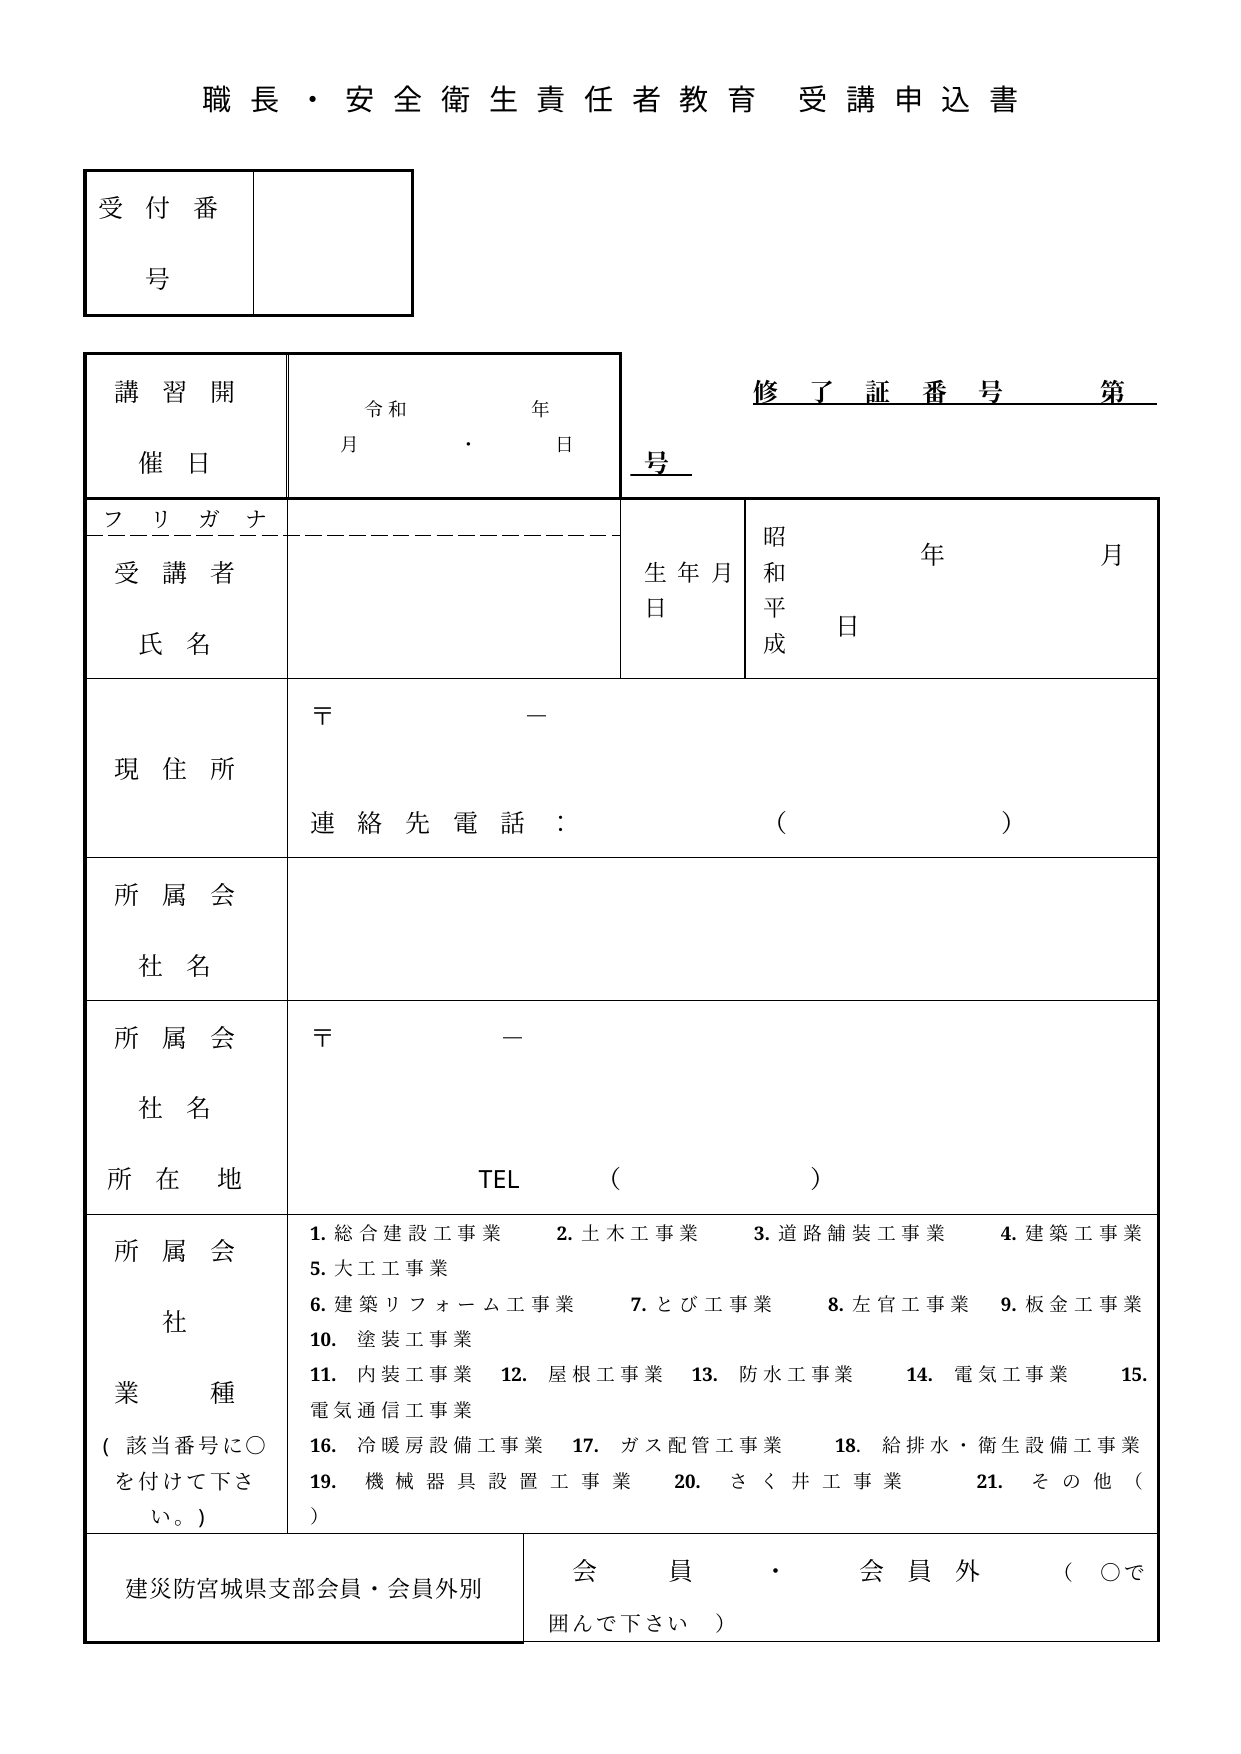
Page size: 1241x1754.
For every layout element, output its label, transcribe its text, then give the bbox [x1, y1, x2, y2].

table_cell 建災防宮城県支部会員・会員外別 [87, 1534, 523, 1641]
table_cell 〒 － [288, 679, 1157, 785]
table_header 令和 年 月 ・ 日 [289, 355, 619, 497]
table_cell [288, 500, 620, 535]
table_header [254, 172, 411, 313]
table_cell 〒 － TEL （ ） [288, 1001, 1157, 1213]
table_header 受付番号 [87, 172, 253, 313]
table_cell 所属会社名 [87, 858, 287, 1000]
table_cell 所属会社名 所在地 [87, 1001, 287, 1213]
table_cell 所属会社 業 種 (該当番号に○を付けて下さい。) [87, 1215, 287, 1533]
table_header 講習開催日 [87, 355, 286, 497]
table_cell 年 月 日 [819, 500, 1157, 678]
table_cell [288, 535, 620, 678]
table_header 修了証番号 第 号 [622, 352, 1158, 497]
table_cell [288, 858, 1157, 1000]
table_cell 生年月日 [621, 500, 744, 678]
table_cell 会 員 ・ 会員外 （ ○で囲んで下さい ） [524, 1534, 1157, 1641]
table_cell 1.総合建設工事業 2.土木工事業 3.道路舗装工事業 4.建築工事業 5.大工工事業 6.建築リフォーム工事業 7.とび工事業 8.左官工事業 9.板金工事業 10.塗装工事業 11.内装工事業 12.屋根工事業 13.防水工事業 14.電気工事業 15.電気通信工事業 16.冷暖房設備工事業 17.ガス配管工事業 18.給排水・衛生設備工事業 19.機械器具設置工事業 20.さく井工事業 21.その他（ ） [288, 1215, 1157, 1533]
table_cell 連絡先電話： （ ） [288, 785, 1157, 857]
table_cell 現住所 [87, 679, 287, 857]
table_cell フ リ ガ ナ [87, 500, 287, 535]
text 職長・安全衛生責任者教育 受講申込書 [95, 62, 1145, 133]
table_cell 昭和 平成 [746, 500, 819, 678]
table_cell 受講者氏名 [87, 535, 287, 678]
